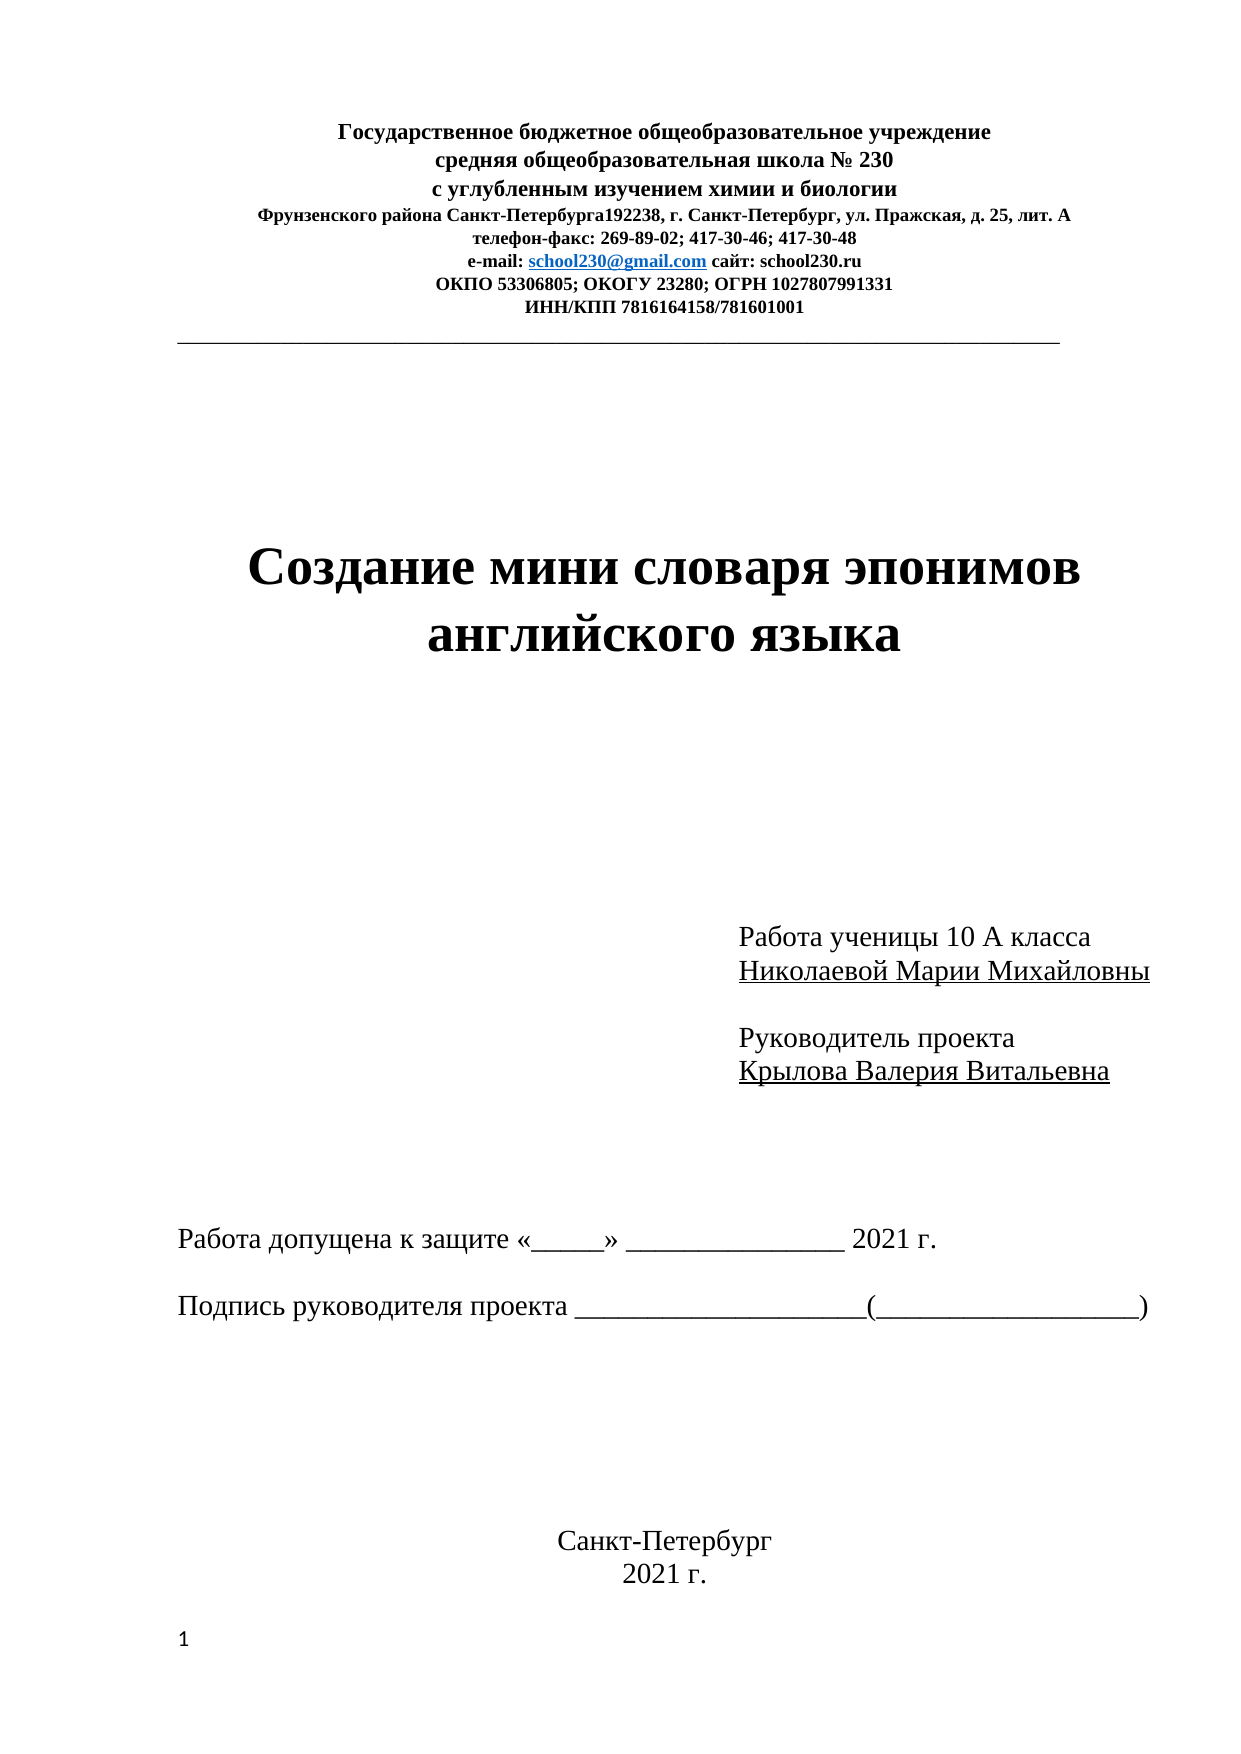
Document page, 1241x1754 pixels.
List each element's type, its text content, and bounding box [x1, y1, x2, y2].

text _____________________________________________________________________________ [177, 319, 1152, 346]
text 2021 г. [177, 1556, 1152, 1590]
text Работа допущена к защите «_____» _______________ 2021 г. [177, 1221, 1152, 1254]
text ОКПО 53306805; ОКОГУ 23280; ОГРН 1027807991331 [177, 273, 1152, 295]
text Государственное бюджетное общеобразовательное учреждение [177, 118, 1152, 144]
text Руководитель проекта [738, 1020, 1152, 1053]
text Фрунзенского района Санкт-Петербурга192238, г. Санкт-Петербург, ул. Пражская, д. 25, лит. А [177, 203, 1152, 225]
text средняя общеобразовательная школа № 230 [177, 147, 1152, 173]
text ИНН/КПП 7816164158/781601001 [177, 296, 1152, 318]
text Создание мини словаря эпонимов английского языка [177, 534, 1152, 663]
text Крылова Валерия Витальевна [738, 1053, 1152, 1087]
text Работа ученицы 10 А класса [738, 919, 1152, 953]
text с углубленным изучением химии и биологии [177, 175, 1152, 201]
text телефон-факс: 269-89-02; 417-30-46; 417-30-48 [177, 227, 1152, 248]
text Санкт-Петербург [177, 1523, 1152, 1556]
text e-mail: school230@gmail.com сайт: school230.ru [177, 250, 1152, 271]
text Николаевой Марии Михайловны [738, 953, 1152, 986]
text Подпись руководителя проекта ____________________(__________________) [177, 1288, 1152, 1322]
